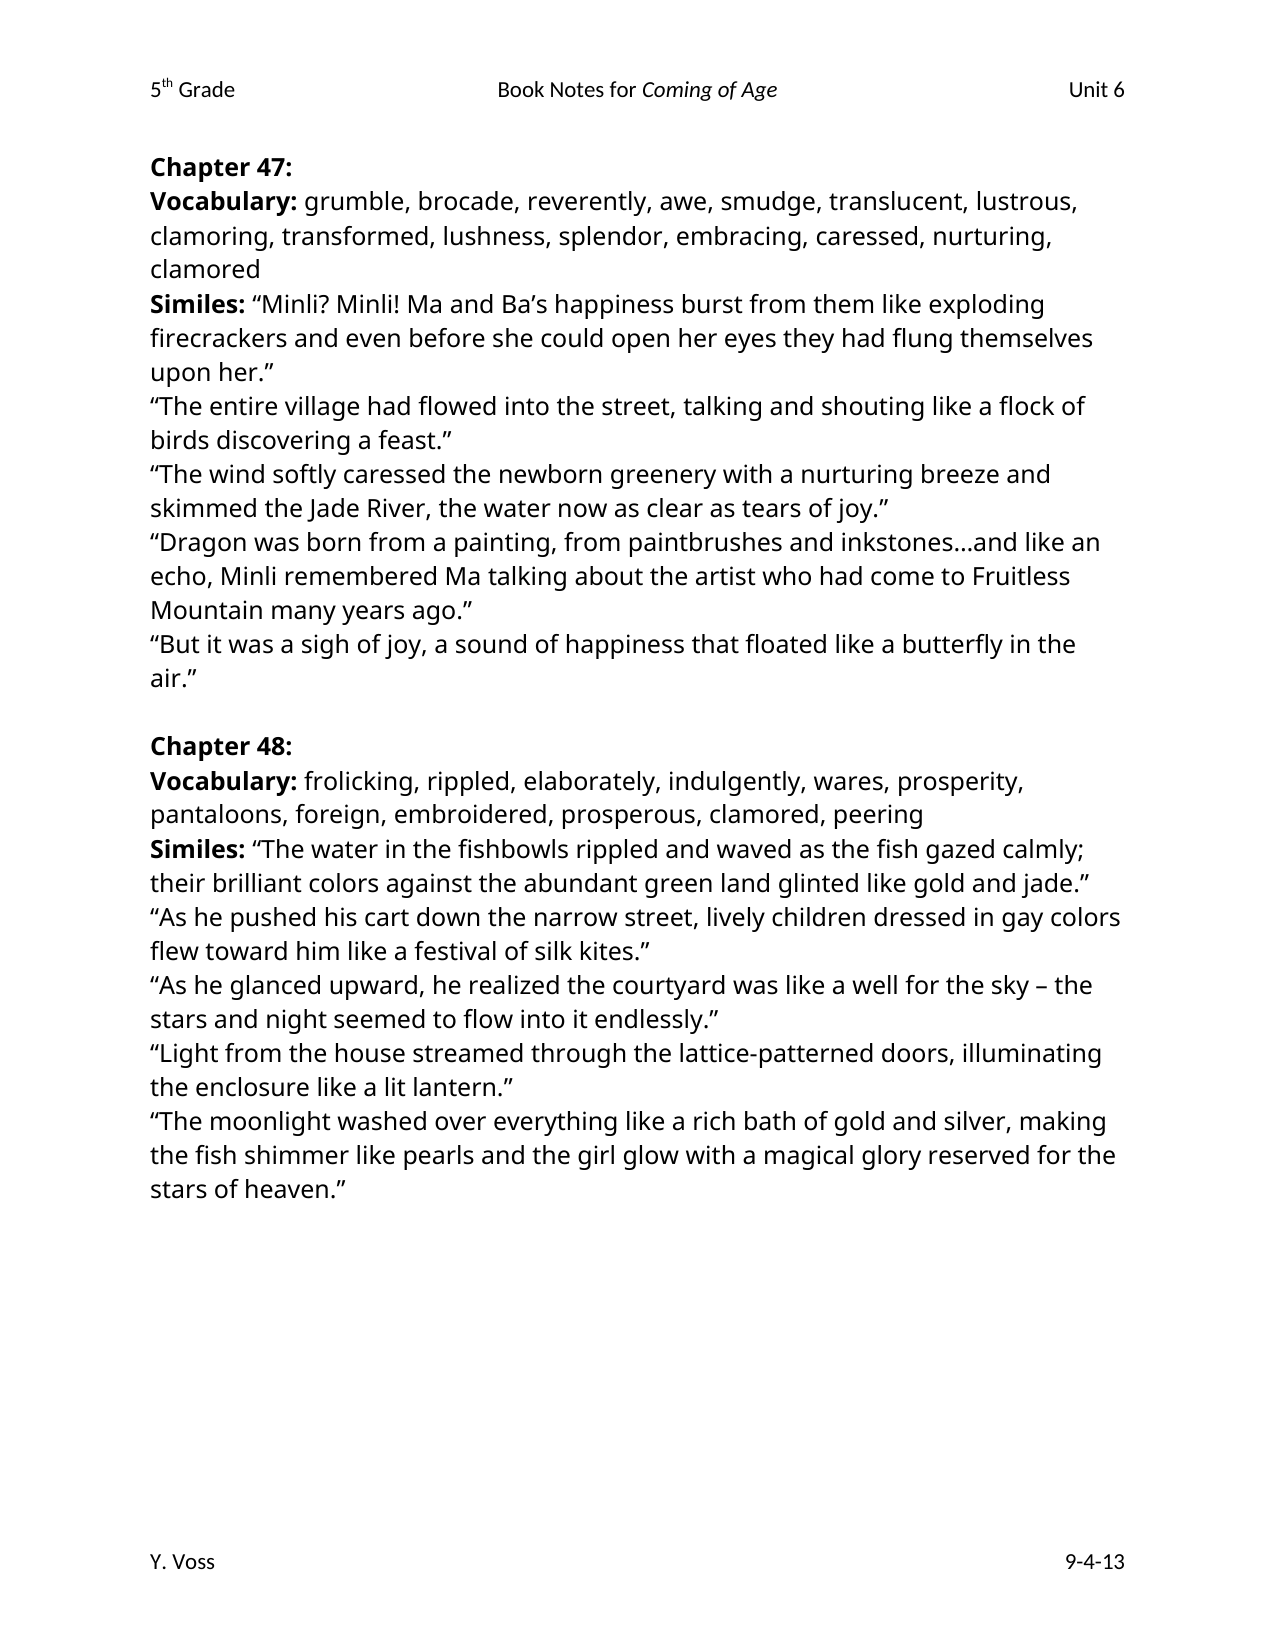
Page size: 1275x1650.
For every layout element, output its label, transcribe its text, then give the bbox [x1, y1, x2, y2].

text Vocabulary: grumble, brocade, reverently, awe, smudge, translucent, lustrous, clamoring, transformed, lushness, splendor, embracing, caressed, nurturing, clamored [150, 184, 1125, 286]
text “As he glanced upward, he realized the courtyard was like a well for the sky – the stars and night seemed to flow into it endlessly.” [150, 967, 1125, 1036]
text “Light from the house streamed through the lattice-patterned doors, illuminating the enclosure like a lit lantern.” [150, 1036, 1125, 1104]
text Chapter 47: [150, 150, 1125, 184]
text “The entire village had flowed into the street, talking and shouting like a flock of birds discovering a feast.” [150, 388, 1125, 457]
text “The moonlight washed over everything like a rich bath of gold and silver, making the fish shimmer like pearls and the girl glow with a magical glory reserved for the stars of heaven.” [150, 1104, 1125, 1206]
text Similes: “The water in the fishbowls rippled and waved as the fish gazed calmly; their brilliant colors against the abundant green land glinted like gold and jade.” [150, 831, 1125, 899]
text Vocabulary: frolicking, rippled, elaborately, indulgently, wares, prosperity, pantaloons, foreign, embroidered, prosperous, clamored, peering [150, 763, 1125, 831]
text Similes: “Minli? Minli! Ma and Ba’s happiness burst from them like exploding firecrackers and even before she could open her eyes they had flung themselves upon her.” [150, 286, 1125, 388]
text “Dragon was born from a painting, from paintbrushes and inkstones…and like an echo, Minli remembered Ma talking about the artist who had come to Fruitless Mountain many years ago.” [150, 525, 1125, 627]
text Chapter 48: [150, 729, 1125, 763]
text “But it was a sigh of joy, a sound of happiness that floated like a butterfly in the air.” [150, 627, 1125, 695]
text “The wind softly caressed the newborn greenery with a nurturing breeze and skimmed the Jade River, the water now as clear as tears of joy.” [150, 457, 1125, 525]
text “As he pushed his cart down the narrow street, lively children dressed in gay colors flew toward him like a festival of silk kites.” [150, 899, 1125, 967]
